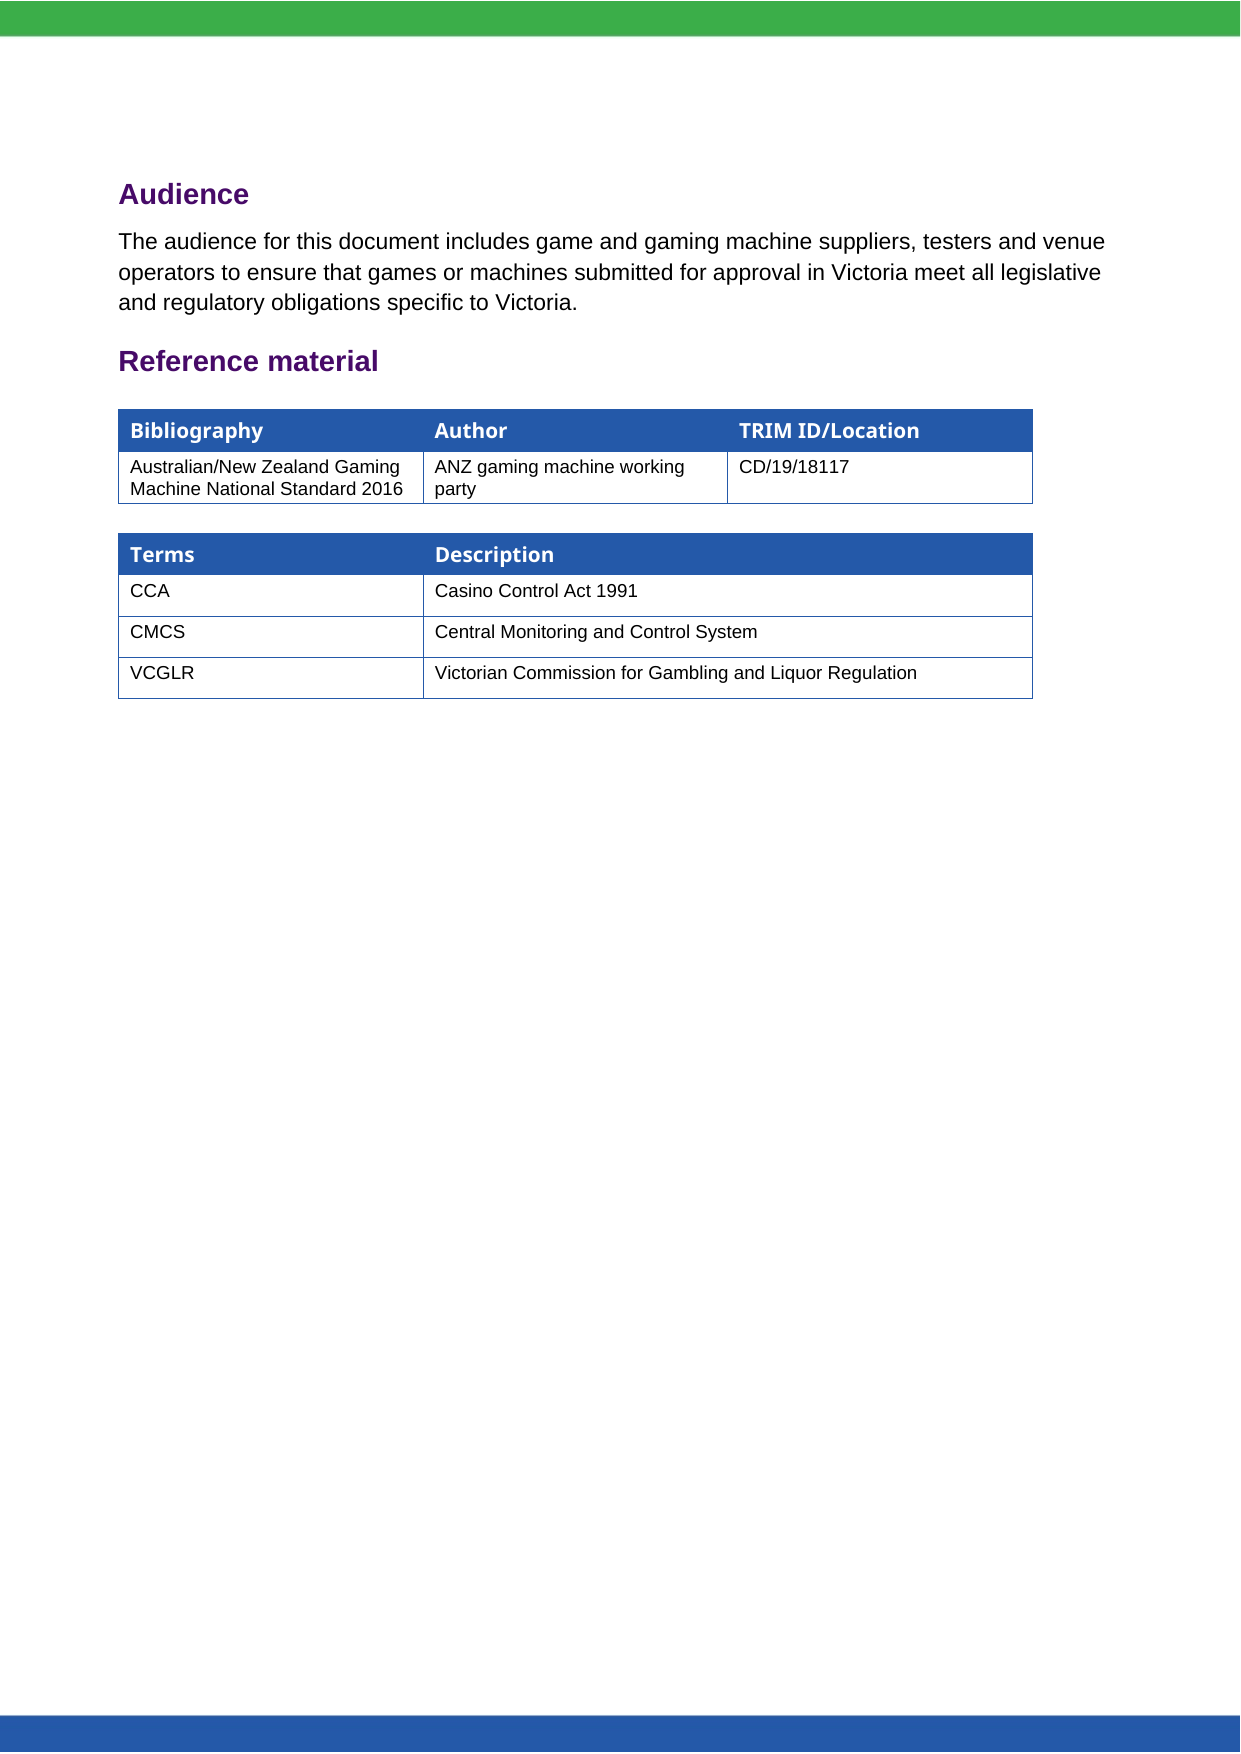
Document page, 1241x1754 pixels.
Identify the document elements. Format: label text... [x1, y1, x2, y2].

picture [0, 1714, 1240, 1752]
table_cell CMCS [119, 617, 423, 657]
table_header Author [424, 410, 727, 451]
table_header Description [424, 534, 1032, 574]
picture [0, 1, 1241, 39]
table_cell VCGLR [119, 658, 423, 698]
subtitle Audience [118, 177, 1122, 211]
table_cell Australian/New Zealand Gaming Machine National Standard 2016 [119, 452, 423, 503]
table_cell ANZ gaming machine working party [424, 452, 727, 503]
subtitle Reference material [118, 344, 1122, 377]
table_cell CCA [119, 575, 423, 616]
table_cell Central Monitoring and Control System [424, 617, 1032, 657]
table_cell Victorian Commission for Gambling and Liquor Regulation [424, 658, 1032, 698]
table_cell Casino Control Act 1991 [424, 575, 1032, 616]
table_header Terms [119, 534, 423, 574]
table_header TRIM ID/Location [728, 410, 1032, 451]
text The audience for this document includes game and gaming machine suppliers, testers and venue operators to ensure that games or machines submitted for approval in Victoria meet all legislative and regulatory obligations specific to Victoria. [118, 228, 1122, 315]
table_header Bibliography [119, 410, 423, 451]
table_cell CD/19/18117 [728, 452, 1032, 503]
